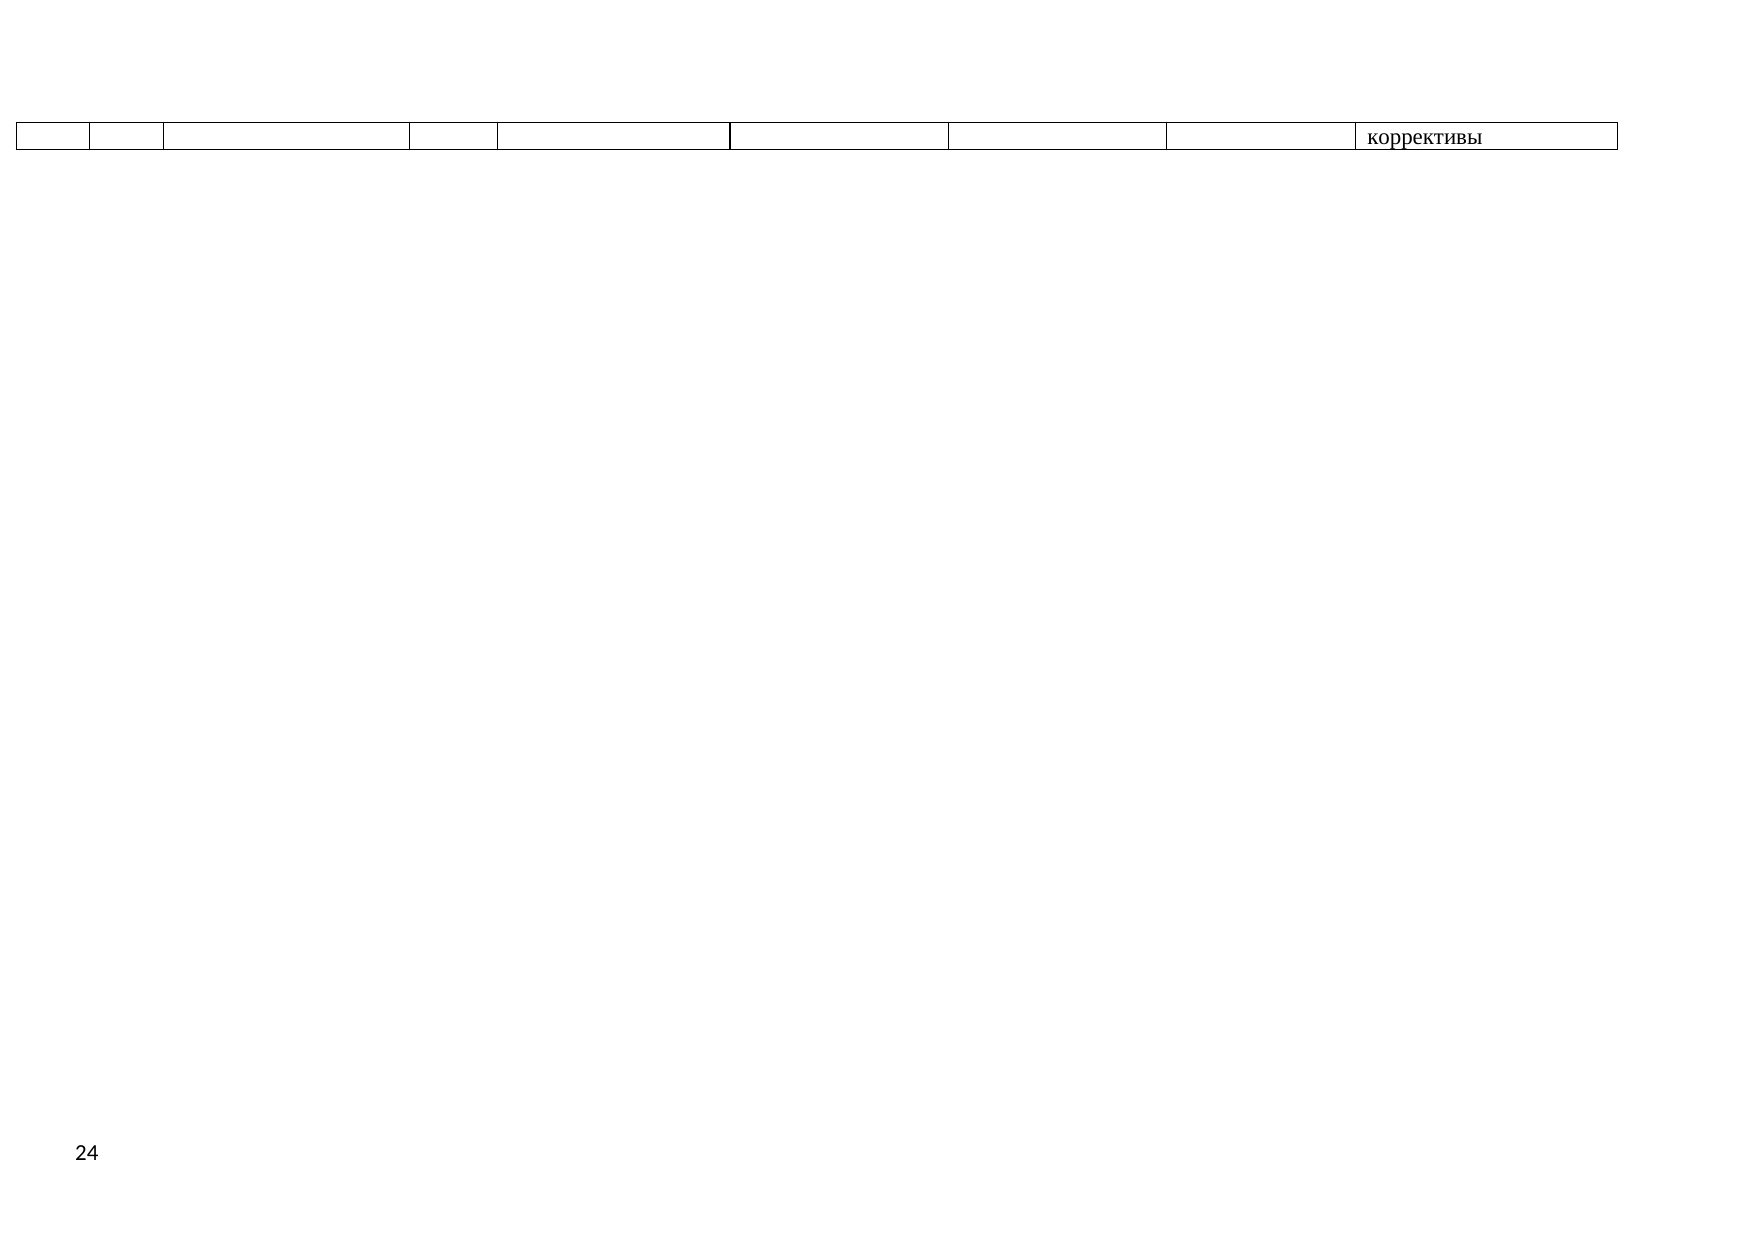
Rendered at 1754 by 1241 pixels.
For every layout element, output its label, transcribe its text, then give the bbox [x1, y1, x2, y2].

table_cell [498, 123, 729, 149]
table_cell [731, 123, 948, 149]
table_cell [1356, 123, 1617, 149]
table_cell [164, 123, 409, 149]
table_cell 22. (4) [17, 123, 89, 149]
table_cell К [410, 123, 497, 149]
table_cell 8.10 [90, 123, 163, 149]
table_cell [949, 123, 1166, 149]
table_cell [1167, 123, 1355, 149]
